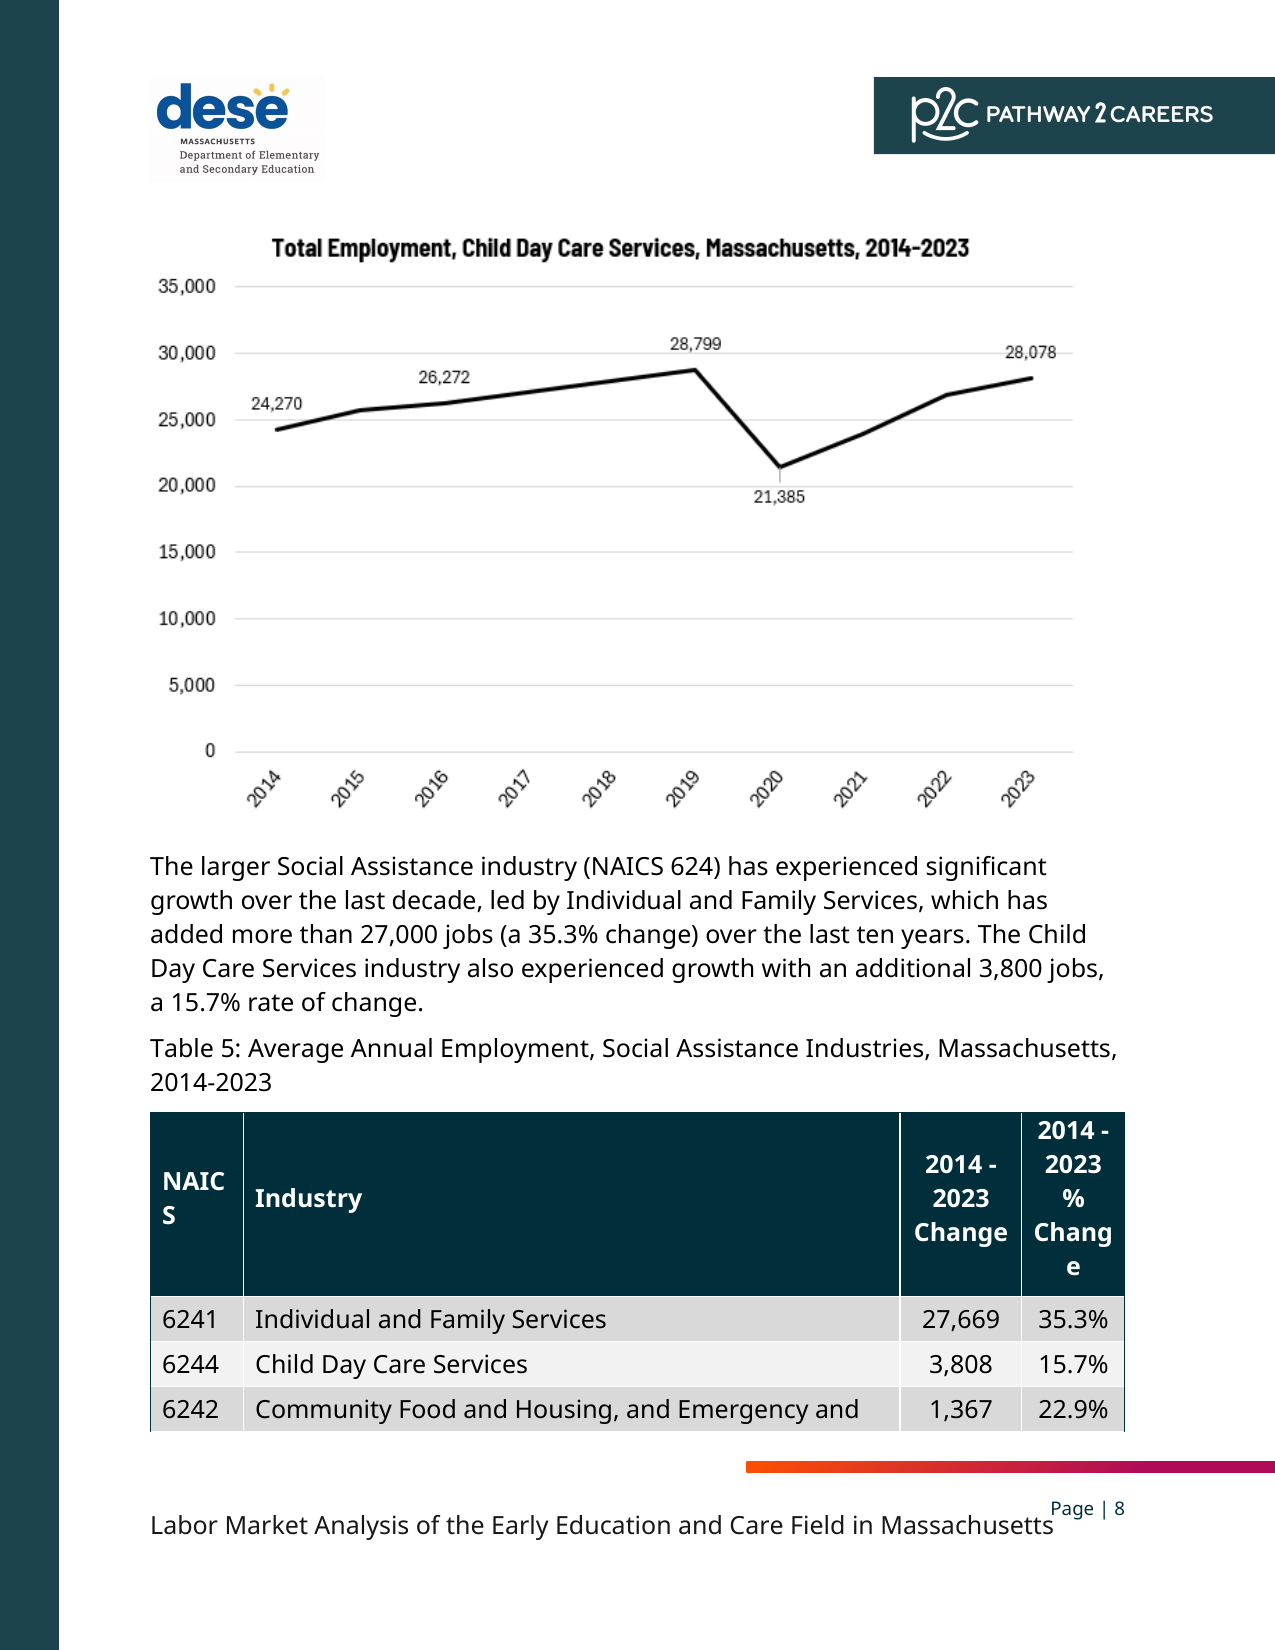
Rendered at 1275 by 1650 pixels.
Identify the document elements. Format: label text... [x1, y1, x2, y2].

table_cell 6244 [151, 1342, 243, 1386]
picture [909, 85, 1215, 145]
table_cell 3,808 [901, 1342, 1021, 1386]
table_cell 6241 [151, 1297, 243, 1341]
text The larger Social Assistance industry (NAICS 624) has experienced significant growth over the last decade, led by Individual and Family Services, which has added more than 27,000 jobs (a 35.3% change) over the last ten years. The Child Day Care Services industry also experienced growth with an additional 3,800 jobs, a 15.7% rate of change. [150, 848, 1125, 1018]
table_cell 15.7% [1022, 1342, 1124, 1386]
table_cell Community Food and Housing, and Emergency and Other Relief Services [244, 1387, 899, 1431]
picture [1052, 1504, 1056, 1515]
table_cell Individual and Family Services [244, 1297, 899, 1341]
table_header 2014 - 2023 Change [901, 1113, 1021, 1296]
table_header Industry [244, 1113, 899, 1296]
table_cell Child Day Care Services [244, 1342, 899, 1386]
table_cell 22.9% [1022, 1387, 1124, 1431]
table_header 2014 - 2023 % Change [1022, 1113, 1124, 1296]
table_cell 1,367 [901, 1387, 1021, 1431]
table_cell 35.3% [1022, 1297, 1124, 1341]
subtitle Table 5: Average Annual Employment, Social Assistance Industries, Massachusetts, 2014-2023 [150, 1031, 1125, 1099]
table_cell 6242 [151, 1387, 243, 1431]
picture [150, 218, 1092, 817]
table_header NAICS [151, 1113, 243, 1296]
table_cell 27,669 [901, 1297, 1021, 1341]
picture [150, 76, 325, 181]
